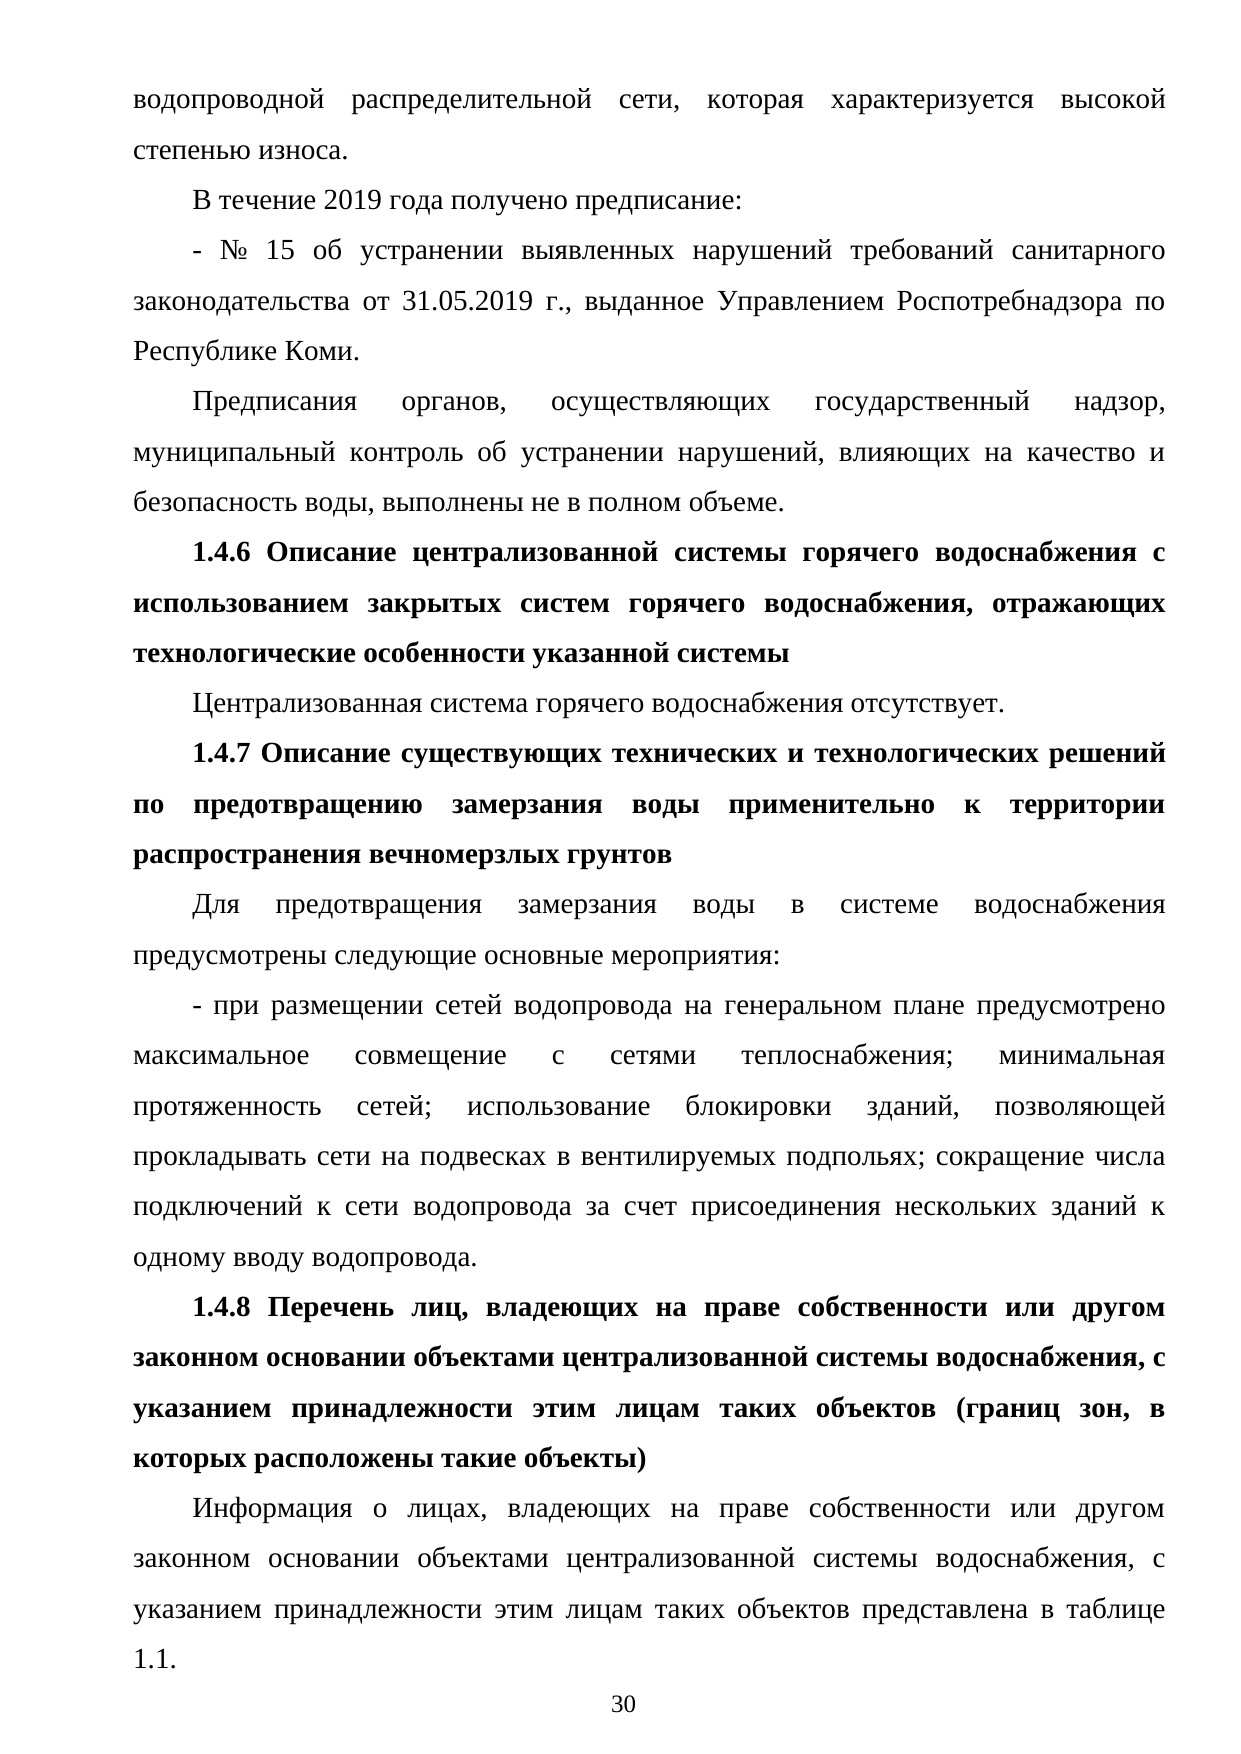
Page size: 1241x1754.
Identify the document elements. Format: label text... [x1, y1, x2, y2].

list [133, 82, 1166, 165]
text - при размещении сетей водопровода на генеральном плане предусмотрено максимальное совмещение с сетями теплоснабжения; минимальная протяженность сетей; использование блокировки зданий, позволяющей прокладывать сети на подвесках в вентилируемых подпольях; сокращение числа подключений к сети водопровода за счет присоединения нескольких зданий к одному вводу водопровода. [133, 987, 1166, 1272]
list - № 15 об устранении выявленных нарушений требований санитарного законодательства от 31.05.2019 г., выданное Управлением Роспотребнадзора по Республике Коми. [133, 232, 1166, 367]
list В течение 2019 года получено предписание: [133, 182, 1166, 216]
text Централизованная система горячего водоснабжения отсутствует. [133, 685, 1166, 719]
subtitle 1.4.6 Описание централизованной системы горячего водоснабжения с использованием закрытых систем горячего водоснабжения, отражающих технологические особенности указанной системы [133, 534, 1166, 668]
subtitle 1.4.8 Перечень лиц, владеющих на праве собственности или другом законном основании объектами централизованной системы водоснабжения, с указанием принадлежности этим лицам таких объектов (границ зон, в которых расположены такие объекты) [133, 1289, 1166, 1473]
text Информация о лицах, владеющих на праве собственности или другом законном основании объектами централизованной системы водоснабжения, с указанием принадлежности этим лицам таких объектов представлена в таблице 1.1. [133, 1490, 1166, 1675]
list Предписания органов, осуществляющих государственный надзор, муниципальный контроль об устранении нарушений, влияющих на качество и безопасность воды, выполнены не в полном объеме. [133, 383, 1166, 518]
text Для предотвращения замерзания воды в системе водоснабжения предусмотрены следующие основные мероприятия: [133, 887, 1166, 970]
subtitle 1.4.7 Описание существующих технических и технологических решений по предотвращению замерзания воды применительно к территории распространения вечномерзлых грунтов [133, 736, 1166, 870]
